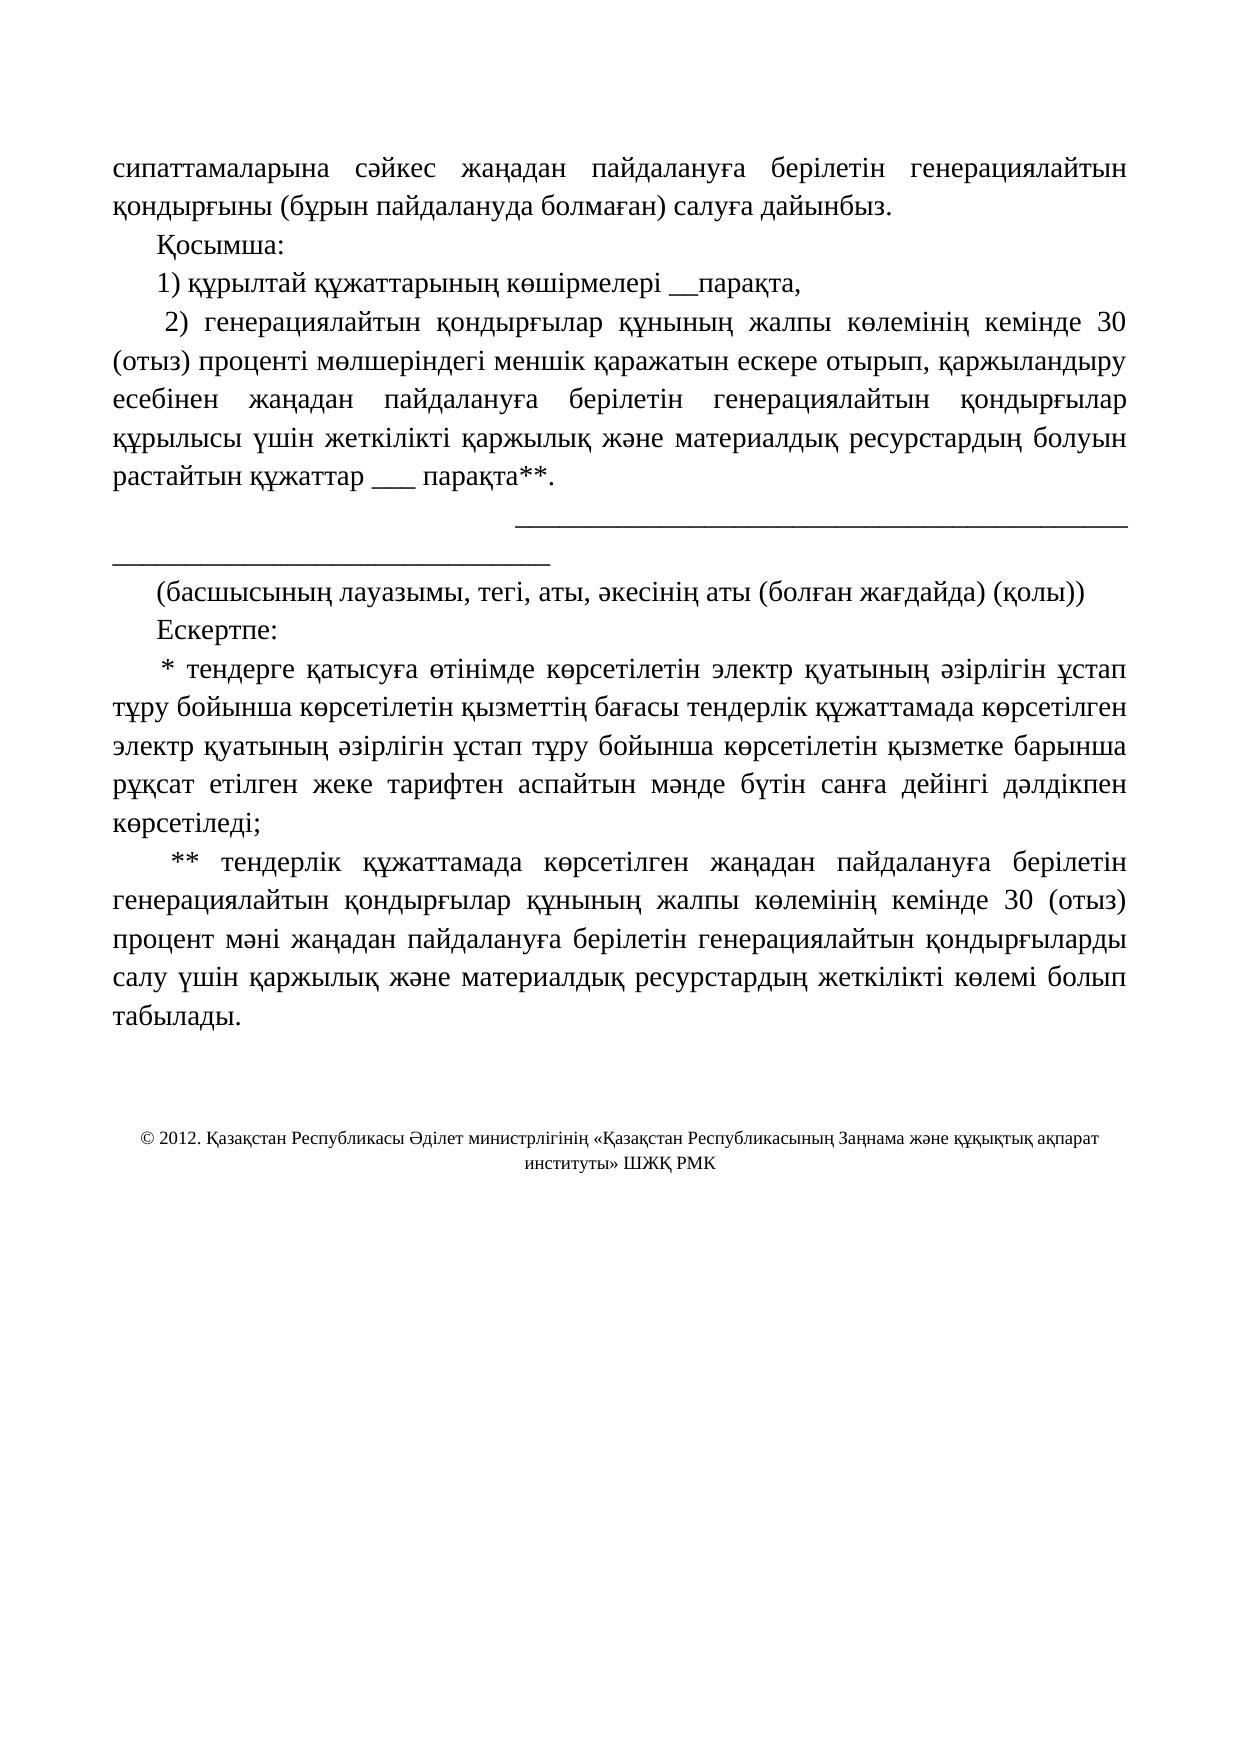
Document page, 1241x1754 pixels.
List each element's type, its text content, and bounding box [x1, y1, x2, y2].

text 2) генерациялайтын қондырғылар құнының жалпы көлемінің кемінде 30 (отыз) проценті мөлшеріндегі меншік қаражатын ескере отырып, қаржыландыру есебінен жаңадан пайдалануға берілетін генерациялайтын қондырғылар құрылысы үшін жеткілікті қаржылық және материалдық ресурстардың болуын растайтын құжаттар ___ парақта**. [112, 304, 1128, 492]
text ** тендерлік құжаттамада көрсетілген жаңадан пайдалануға берілетін генерациялайтын қондырғылар құнының жалпы көлемінің кемінде 30 (отыз) процент мәні жаңадан пайдалануға берілетін генерациялайтын қондырғыларды салу үшін қаржылық және материалдық ресурстардың жеткілікті көлемі болып табылады. [112, 844, 1128, 1031]
text 1) құрылтай құжаттарының көшірмелері __парақта, [112, 266, 1128, 299]
text Ескертпе: [112, 612, 1128, 646]
text (басшысының лауазымы, тегі, аты, әкесінің аты (болған жағдайда) (қолы)) [112, 574, 1128, 607]
text © 2012. Қазақстан Республикасы Әділет министрлігінің «Қазақстан Республикасының Заңнама және құқықтық ақпарат институты» ШЖҚ РМК [112, 1127, 1128, 1173]
text __________________________________________ ______________________________ [112, 497, 1128, 569]
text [112, 150, 1128, 222]
text Қосымша: [112, 227, 1128, 261]
text * тендерге қатысуға өтінімде көрсетілетін электр қуатының әзірлігін ұстап тұру бойынша көрсетілетін қызметтің бағасы тендерлік құжаттамада көрсетілген электр қуатының әзірлігін ұстап тұру бойынша көрсетілетін қызметке барынша рұқсат етілген жеке тарифтен аспайтын мәнде бүтін санға дейінгі дәлдікпен көрсетіледі; [112, 651, 1128, 839]
